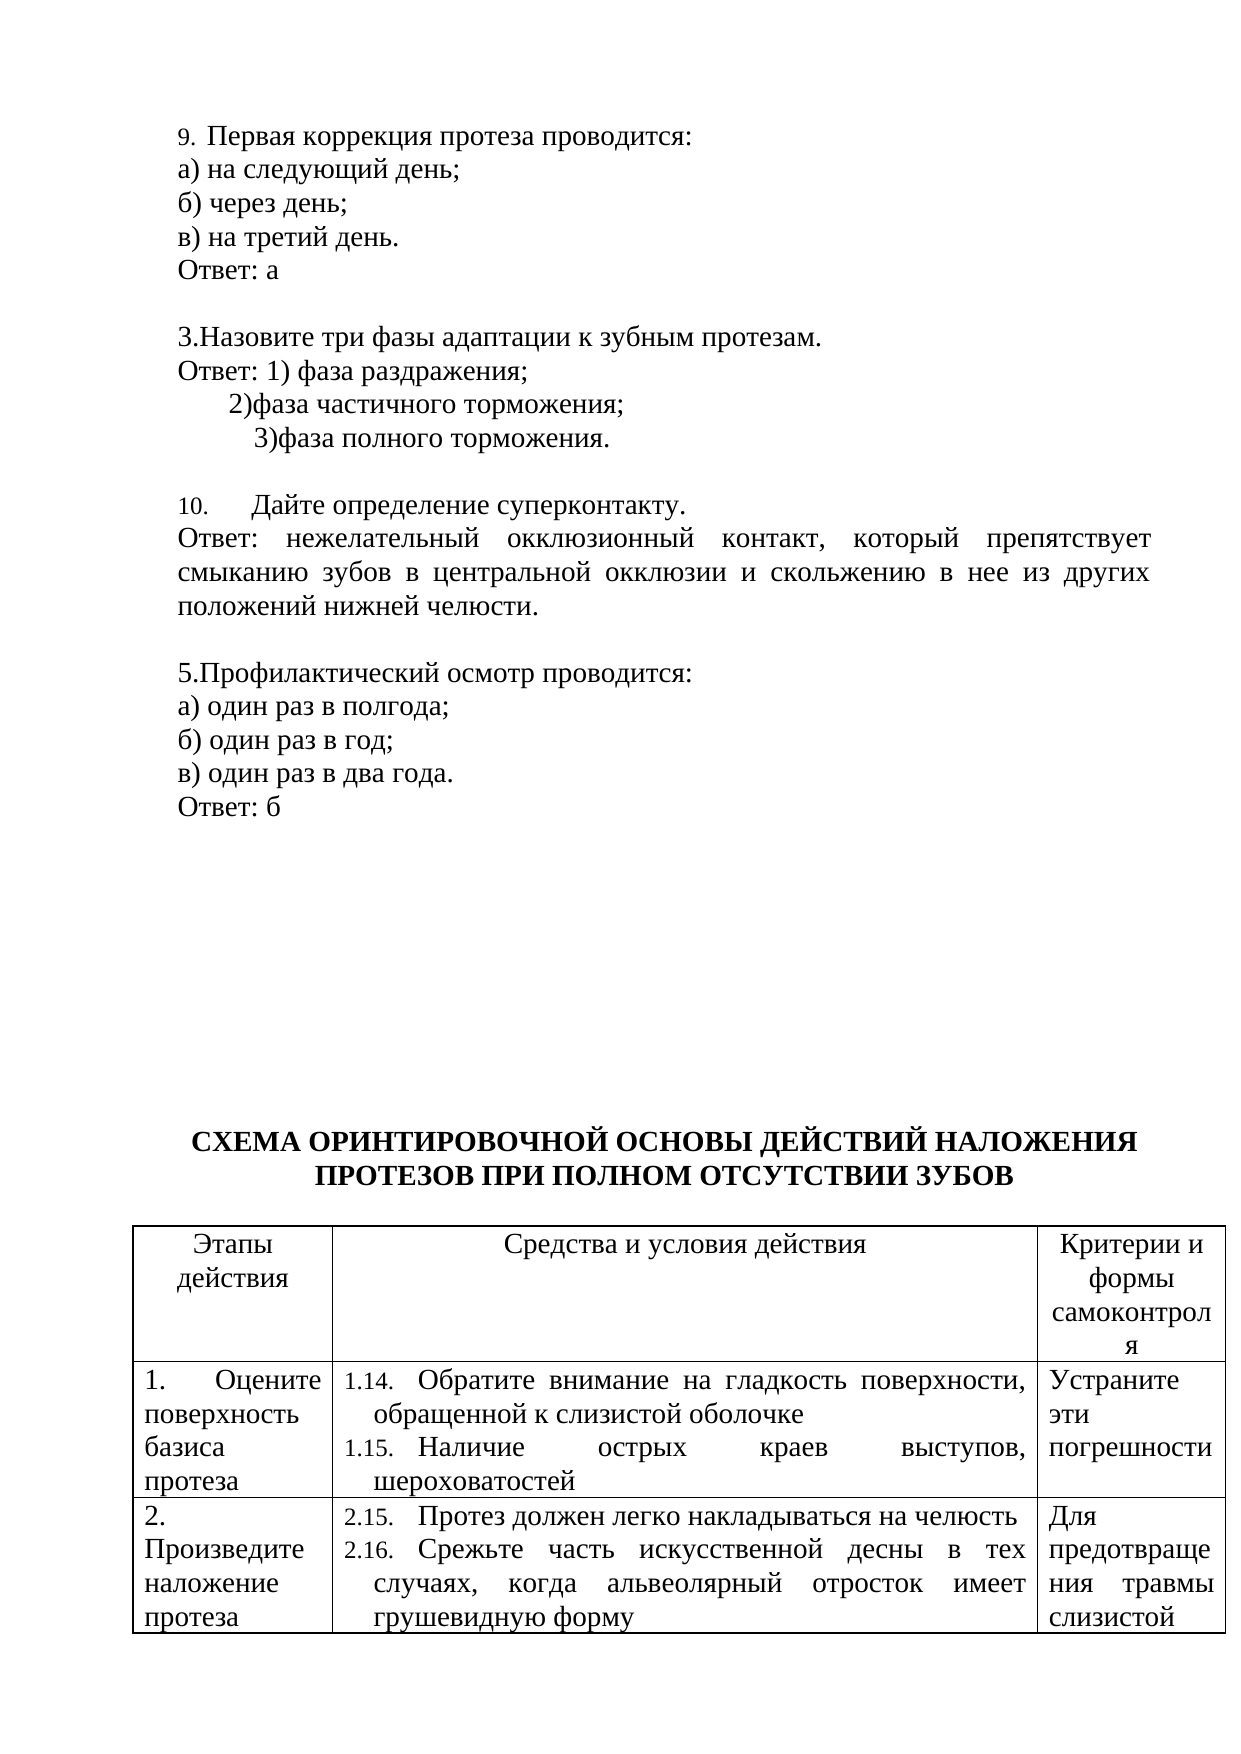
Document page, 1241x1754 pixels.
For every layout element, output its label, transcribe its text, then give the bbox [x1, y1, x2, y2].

text в) один раз в два года. [177, 755, 1152, 789]
text а) на следующий день; [177, 152, 1152, 185]
text Ответ: б [177, 789, 1152, 822]
list Дайте определение суперконтакту. [177, 487, 1152, 521]
list 2)фаза частичного торможения; [177, 386, 1152, 420]
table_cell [134, 1498, 332, 1632]
text Ответ: нежелательный окклюзионный контакт, который препятствует смыканию зубов в центральной окклюзии и скольжению в нее из других положений нижней челюсти. [177, 521, 1152, 621]
table_header Критерии и формы самоконтроля [1038, 1227, 1225, 1361]
table_header Средства и условия действия [333, 1227, 1037, 1361]
text СХЕМА ОРИНТИРОВОЧНОЙ ОСНОВЫ ДЕЙСТВИЙ НАЛОЖЕНИЯ ПРОТЕЗОВ ПРИ ПОЛНОМ ОТСУТСТВИИ ЗУБОВ [177, 1124, 1152, 1191]
list Первая коррекция протеза проводится: [177, 118, 1152, 152]
text в) на третий день. [177, 219, 1152, 252]
text 5.Профилактический осмотр проводится: [177, 655, 1152, 688]
table_header Этапы действия [134, 1227, 332, 1361]
text б) один раз в год; [177, 722, 1152, 755]
text б) через день; [177, 185, 1152, 219]
table_cell Устраните эти погрешности [1038, 1362, 1225, 1496]
text Ответ: а [177, 252, 1152, 286]
text 3.Назовите три фазы адаптации к зубным протезам. [177, 319, 1152, 353]
text а) один раз в полгода; [177, 688, 1152, 722]
table_cell Обратите внимание на гладкость поверхности, обращенной к слизистой оболочке Наличие острых краев выступов, шероховатостей [333, 1362, 1037, 1496]
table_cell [333, 1498, 1037, 1632]
table_cell 1. Оцените поверхность базиса протеза [134, 1362, 332, 1496]
text Ответ: 1) фаза раздражения; [177, 353, 1152, 386]
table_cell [1038, 1498, 1225, 1632]
text 3)фаза полного торможения. [254, 420, 1152, 453]
